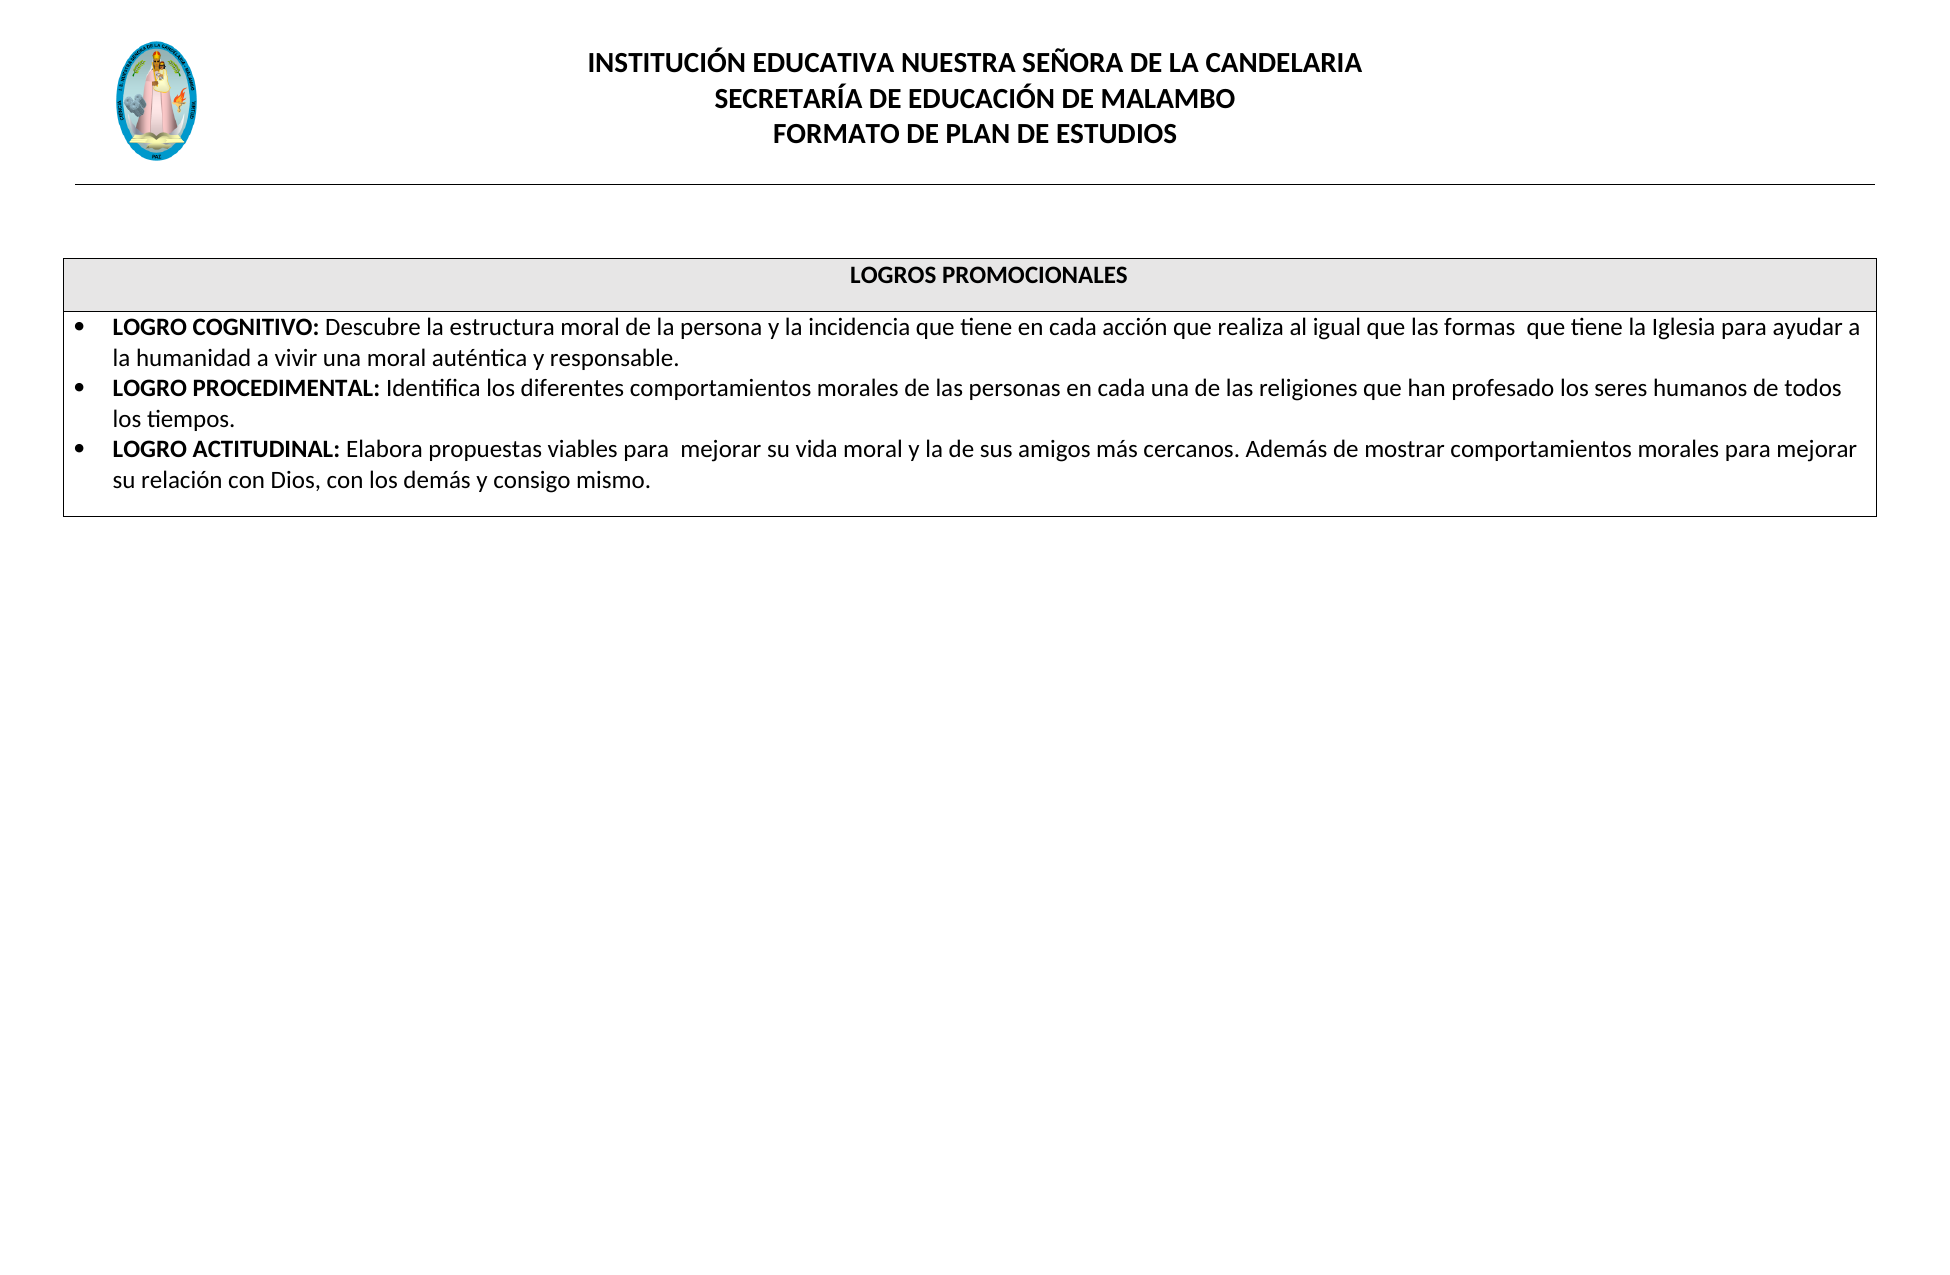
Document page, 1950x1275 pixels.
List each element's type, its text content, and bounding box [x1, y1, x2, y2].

picture [110, 41, 203, 166]
picture [124, 49, 189, 152]
table_cell LOGRO COGNITIVO: Descubre la estructura moral de la persona y la incidencia que tiene en cada acción que realiza al igual que las formas que tiene la Iglesia para ayudar a la humanidad a vivir una moral auténtica y responsable. LOGRO PROCEDIMENTAL: Identifica los diferentes comportamientos morales de las personas en cada una de las religiones que han profesado los seres humanos de todos los tiempos. LOGRO ACTITUDINAL: Elabora propuestas viables para mejorar su vida moral y la de sus amigos más cercanos. Además de mostrar comportamientos morales para mejorar su relación con Dios, con los demás y consigo mismo. [64, 312, 1876, 516]
table_header LOGROS PROMOCIONALES [64, 259, 1876, 311]
